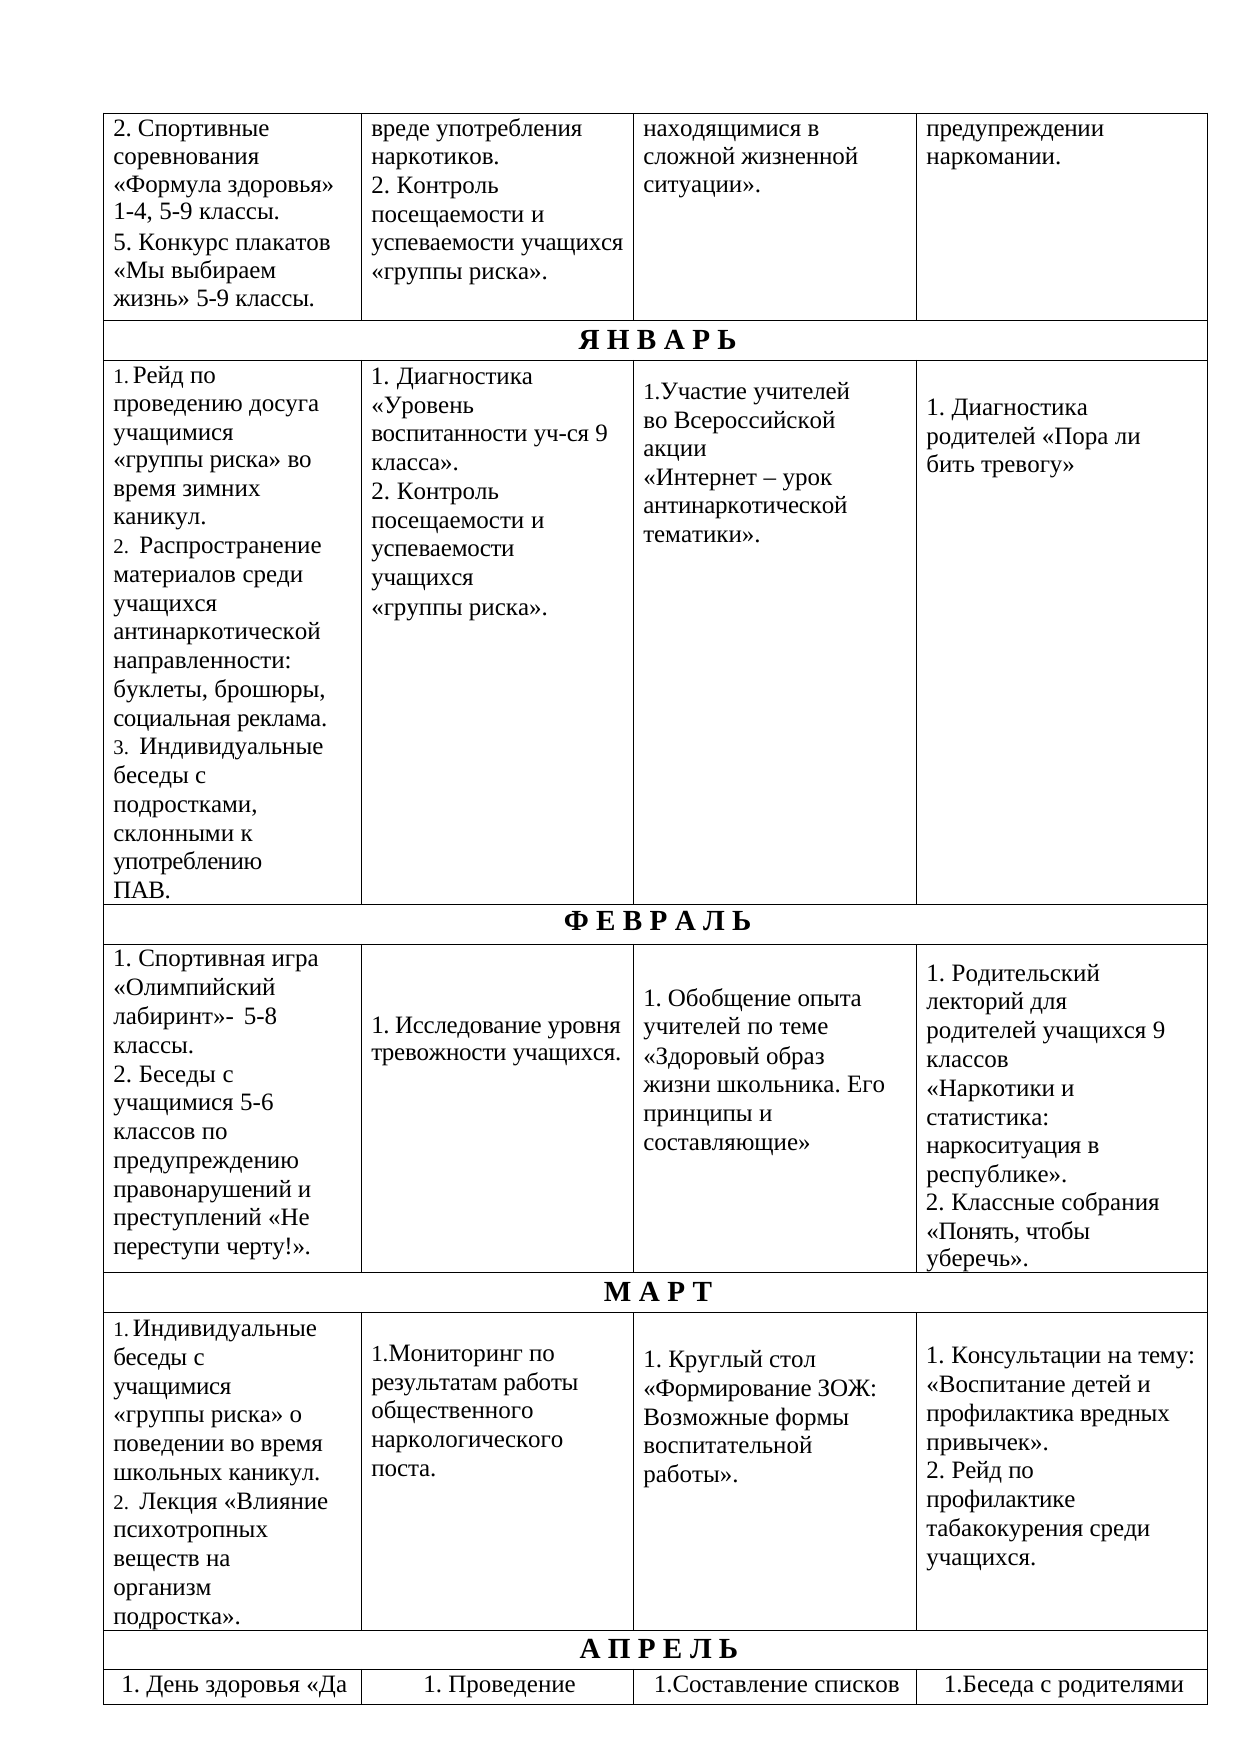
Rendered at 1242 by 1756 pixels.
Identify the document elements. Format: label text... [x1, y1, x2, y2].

table_cell 1.Составление списков [634, 1670, 916, 1704]
table_cell 1.Мониторинг по результатам работы общественного наркологического поста. [362, 1313, 633, 1629]
table_cell Диагностика «Уровень воспитанности уч-ся 9 класса». Контроль посещаемости и успеваемости учащихся «группы риска». [362, 361, 633, 904]
table_header находящимися в сложной жизненной ситуации». [634, 114, 916, 320]
table_cell Рейд по проведению досуга учащимися «группы риска» во время зимних каникул. Распространение материалов среди учащихся антинаркотической направленности: буклеты, брошюры, социальная реклама. Индивидуальные беседы с подростками, склонными к употреблению ПАВ. [104, 361, 361, 904]
table_cell Я Н В А Р Ь [104, 321, 1207, 360]
table_cell 1.Участие учителей во Всероссийской акции «Интернет – урок антинаркотической тематики». [634, 361, 916, 904]
table_cell А П Р Е Л Ь [104, 1631, 1207, 1669]
table_cell Ф Е В Р А Л Ь [104, 905, 1207, 944]
table_cell 1. Диагностика родителей «Пора ли бить тревогу» [917, 361, 1207, 904]
table_cell Консультации на тему: «Воспитание детей и профилактика вредных привычек». Рейд по профилактике табакокурения среди учащихся. [917, 1313, 1207, 1629]
table_cell Спортивная игра «Олимпийский лабиринт»- 5-8 классы. Беседы с учащимися 5-6 классов по предупреждению правонарушений и преступлений «Не переступи черту!». [104, 945, 361, 1272]
table_cell Индивидуальные беседы с учащимися «группы риска» о поведении во время школьных каникул. Лекция «Влияние психотропных веществ на организм подростка». [104, 1313, 361, 1629]
table_cell Родительский лекторий для родителей учащихся 9 классов «Наркотики и статистика: наркоситуация в республике». Классные собрания «Понять, чтобы уберечь». [917, 945, 1207, 1272]
table_cell 1. Исследование уровня тревожности учащихся. [362, 945, 633, 1272]
table_cell 1. Обобщение опыта учителей по теме «Здоровый образ жизни школьника. Его принципы и составляющие» [634, 945, 916, 1272]
table_cell 1. Круглый стол «Формирование ЗОЖ: Возможные формы воспитательной работы». [634, 1313, 916, 1629]
table_header вреде употребления наркотиков. 2. Контроль посещаемости и успеваемости учащихся «группы риска». [362, 114, 633, 320]
table_header 2. Спортивные соревнования «Формула здоровья» 1-4, 5-9 классы. 5. Конкурс плакатов «Мы выбираем жизнь» 5-9 классы. [104, 114, 361, 320]
table_cell 1.Беседа с родителями [917, 1670, 1207, 1704]
table_cell 1. Проведение [362, 1670, 633, 1704]
table_cell М А Р Т [104, 1273, 1207, 1312]
table_header предупреждении наркомании. [917, 114, 1207, 320]
table_cell 1. День здоровья «Да [104, 1670, 361, 1704]
